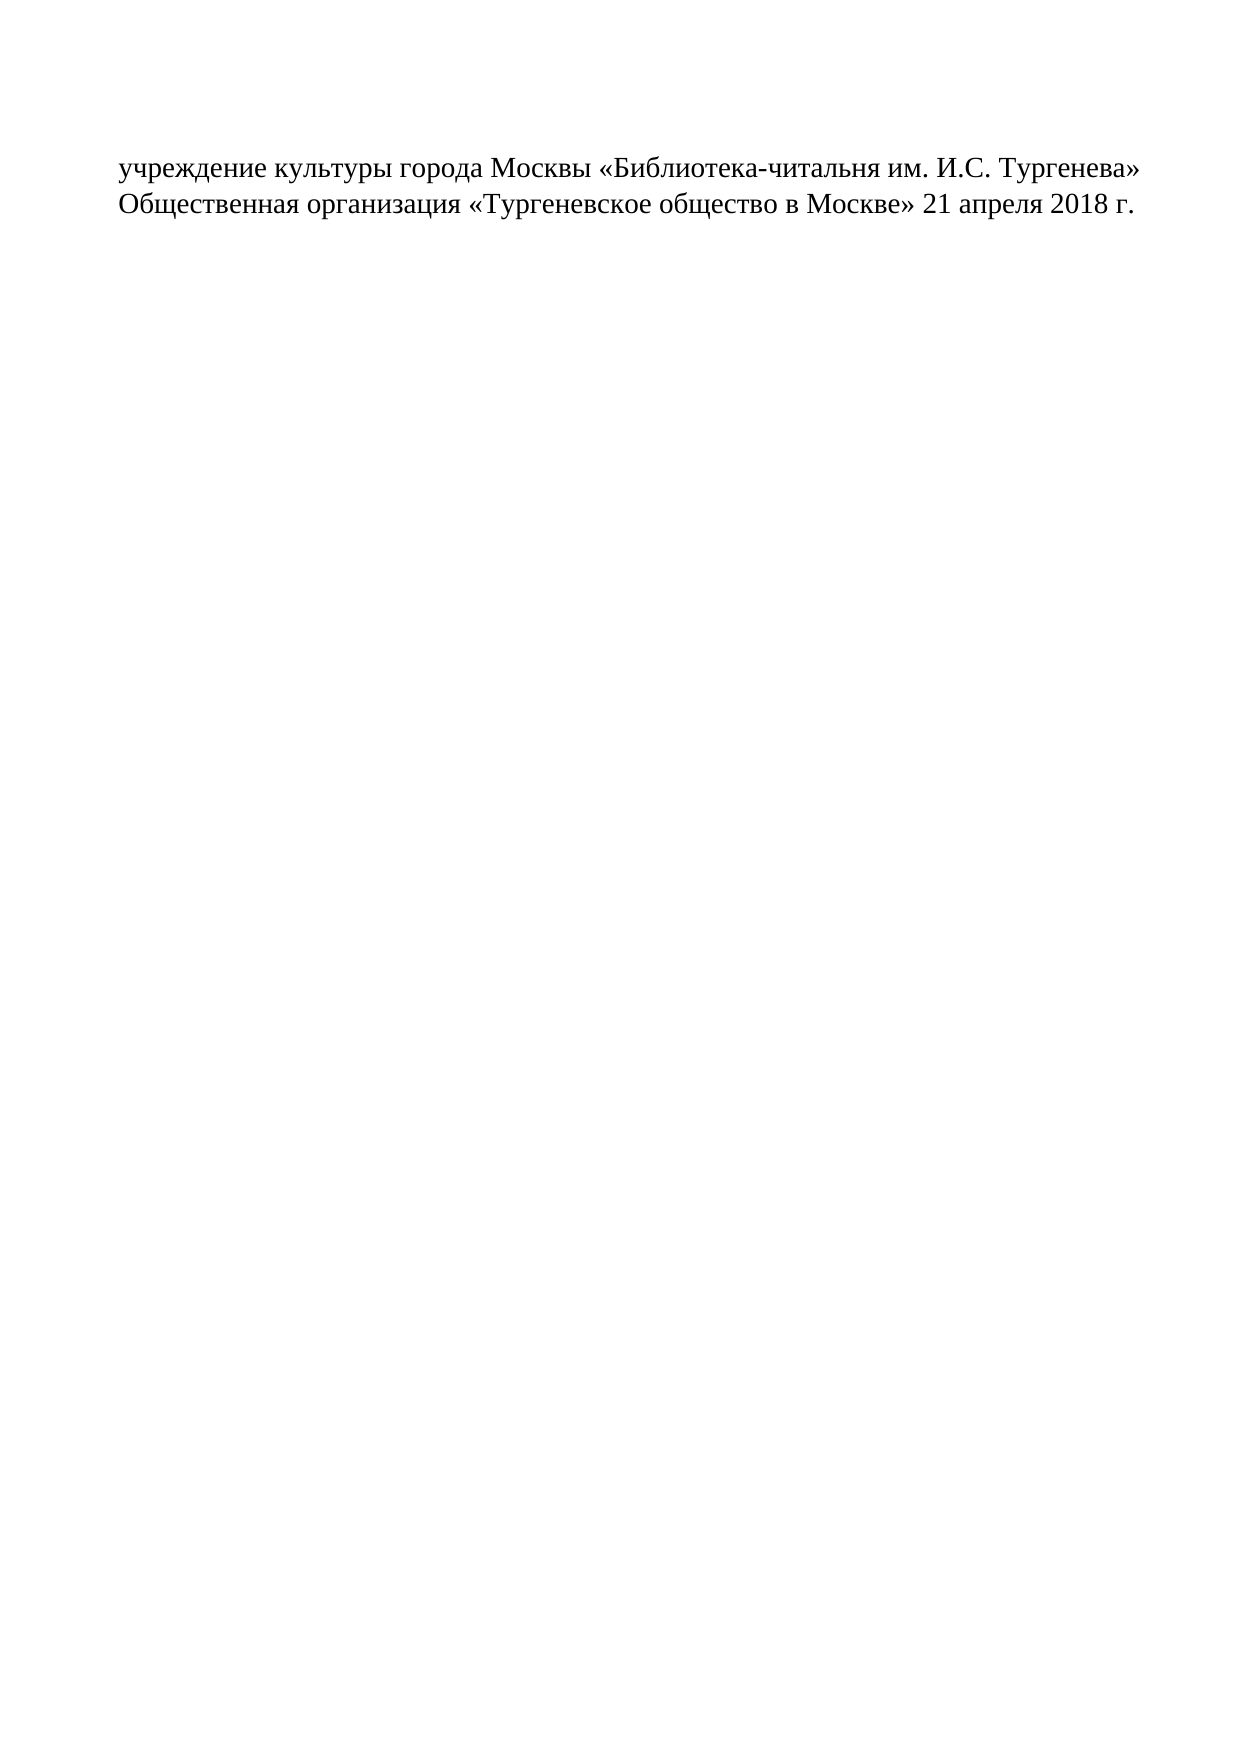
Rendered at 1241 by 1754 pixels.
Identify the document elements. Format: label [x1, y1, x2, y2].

text [118, 150, 1181, 220]
